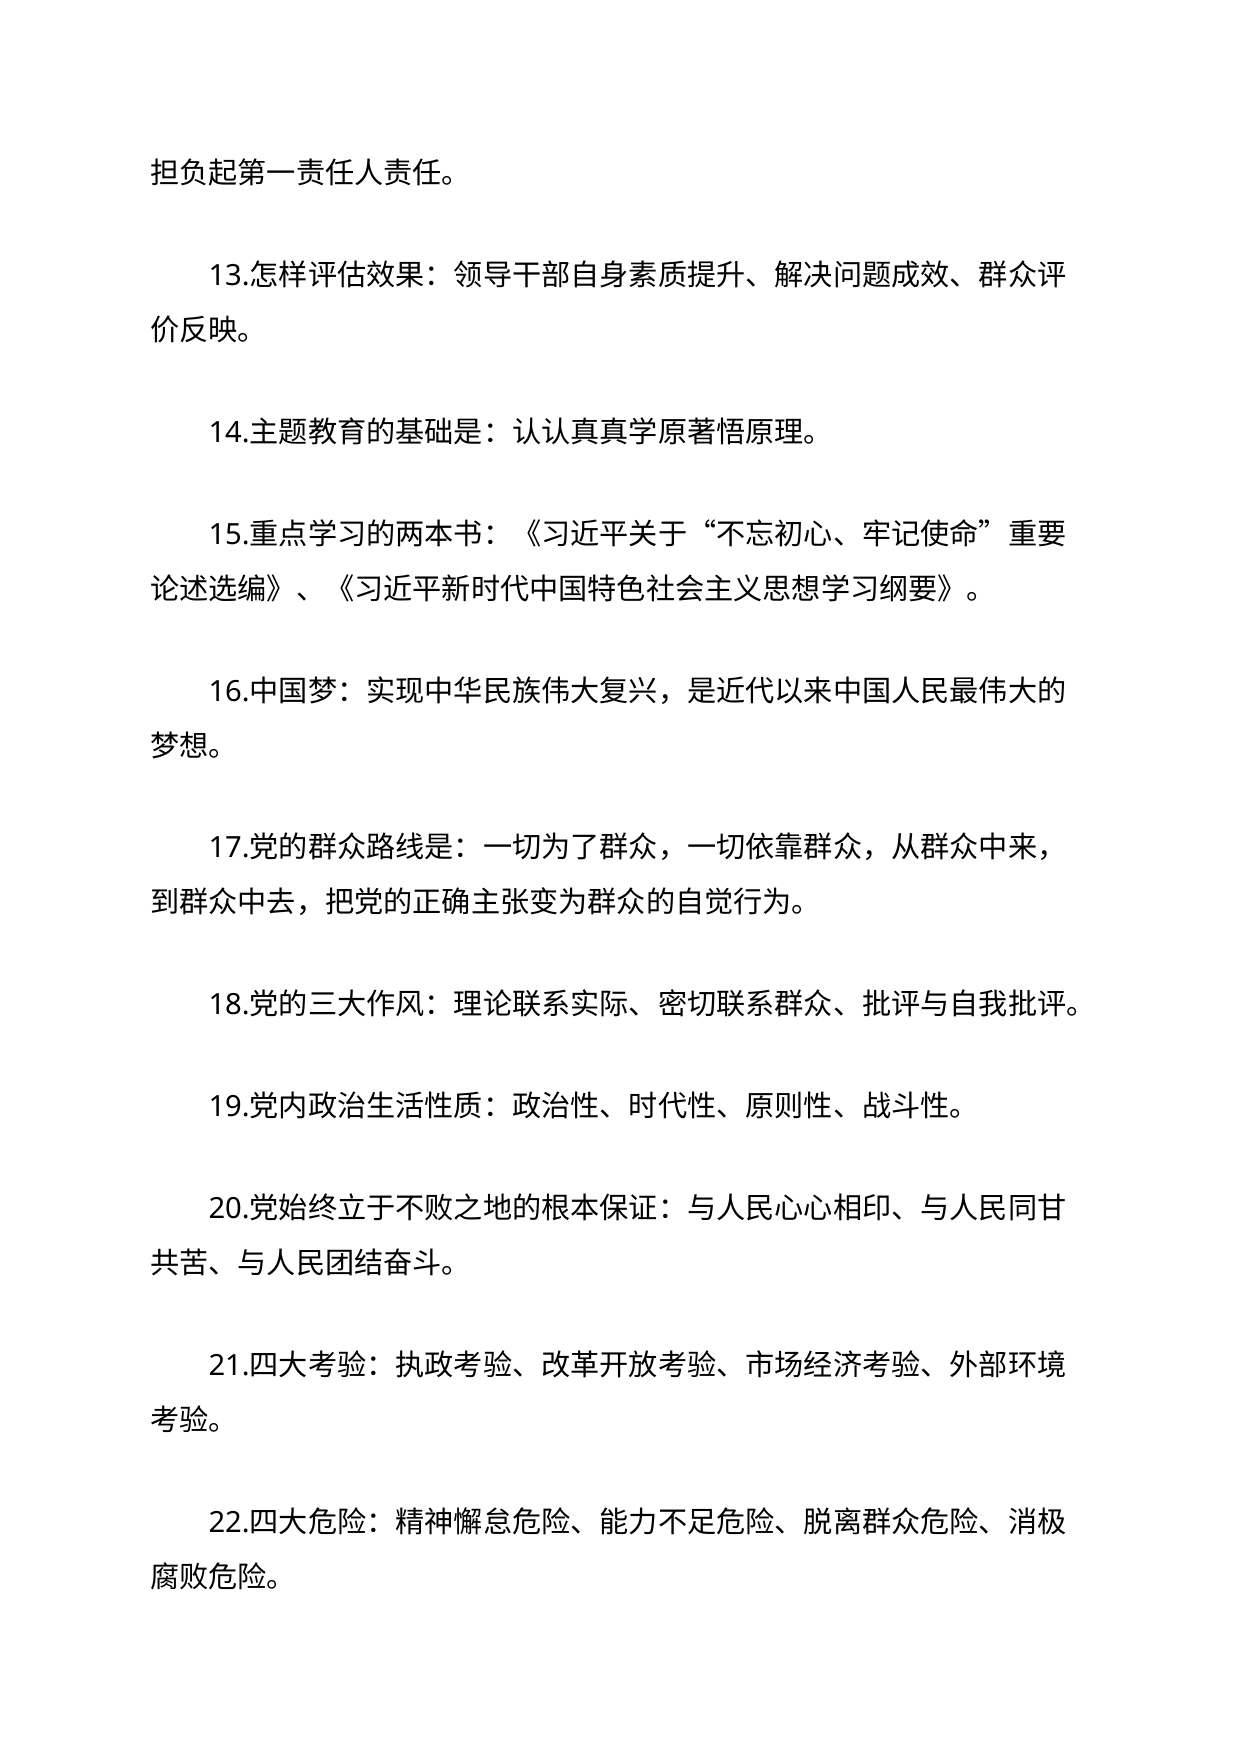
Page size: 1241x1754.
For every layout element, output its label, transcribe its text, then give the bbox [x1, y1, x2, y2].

text 17.党的群众路线是：一切为了群众，一切依靠群众，从群众中来，到群众中去，把党的正确主张变为群众的自觉行为。 [150, 824, 1090, 921]
text 22.四大危险：精神懈怠危险、能力不足危险、脱离群众危险、消极腐败危险。 [150, 1498, 1090, 1596]
text 21.四大考验：执政考验、改革开放考验、市场经济考验、外部环境考验。 [150, 1342, 1090, 1439]
text 19.党内政治生活性质：政治性、时代性、原则性、战斗性。 [150, 1083, 1090, 1125]
text 14.主题教育的基础是：认认真真学原著悟原理。 [150, 408, 1090, 451]
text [150, 150, 1090, 192]
text 18.党的三大作风：理论联系实际、密切联系群众、批评与自我批评。 [150, 981, 1090, 1023]
text 20.党始终立于不败之地的根本保证：与人民心心相印、与人民同甘共苦、与人民团结奋斗。 [150, 1185, 1090, 1282]
text 16.中国梦：实现中华民族伟大复兴，是近代以来中国人民最伟大的梦想。 [150, 667, 1090, 764]
text 13.怎样评估效果：领导干部自身素质提升、解决问题成效、群众评价反映。 [150, 252, 1090, 349]
text 15.重点学习的两本书：《习近平关于“不忘初心、牢记使命”重要论述选编》、《习近平新时代中国特色社会主义思想学习纲要》。 [150, 511, 1090, 608]
